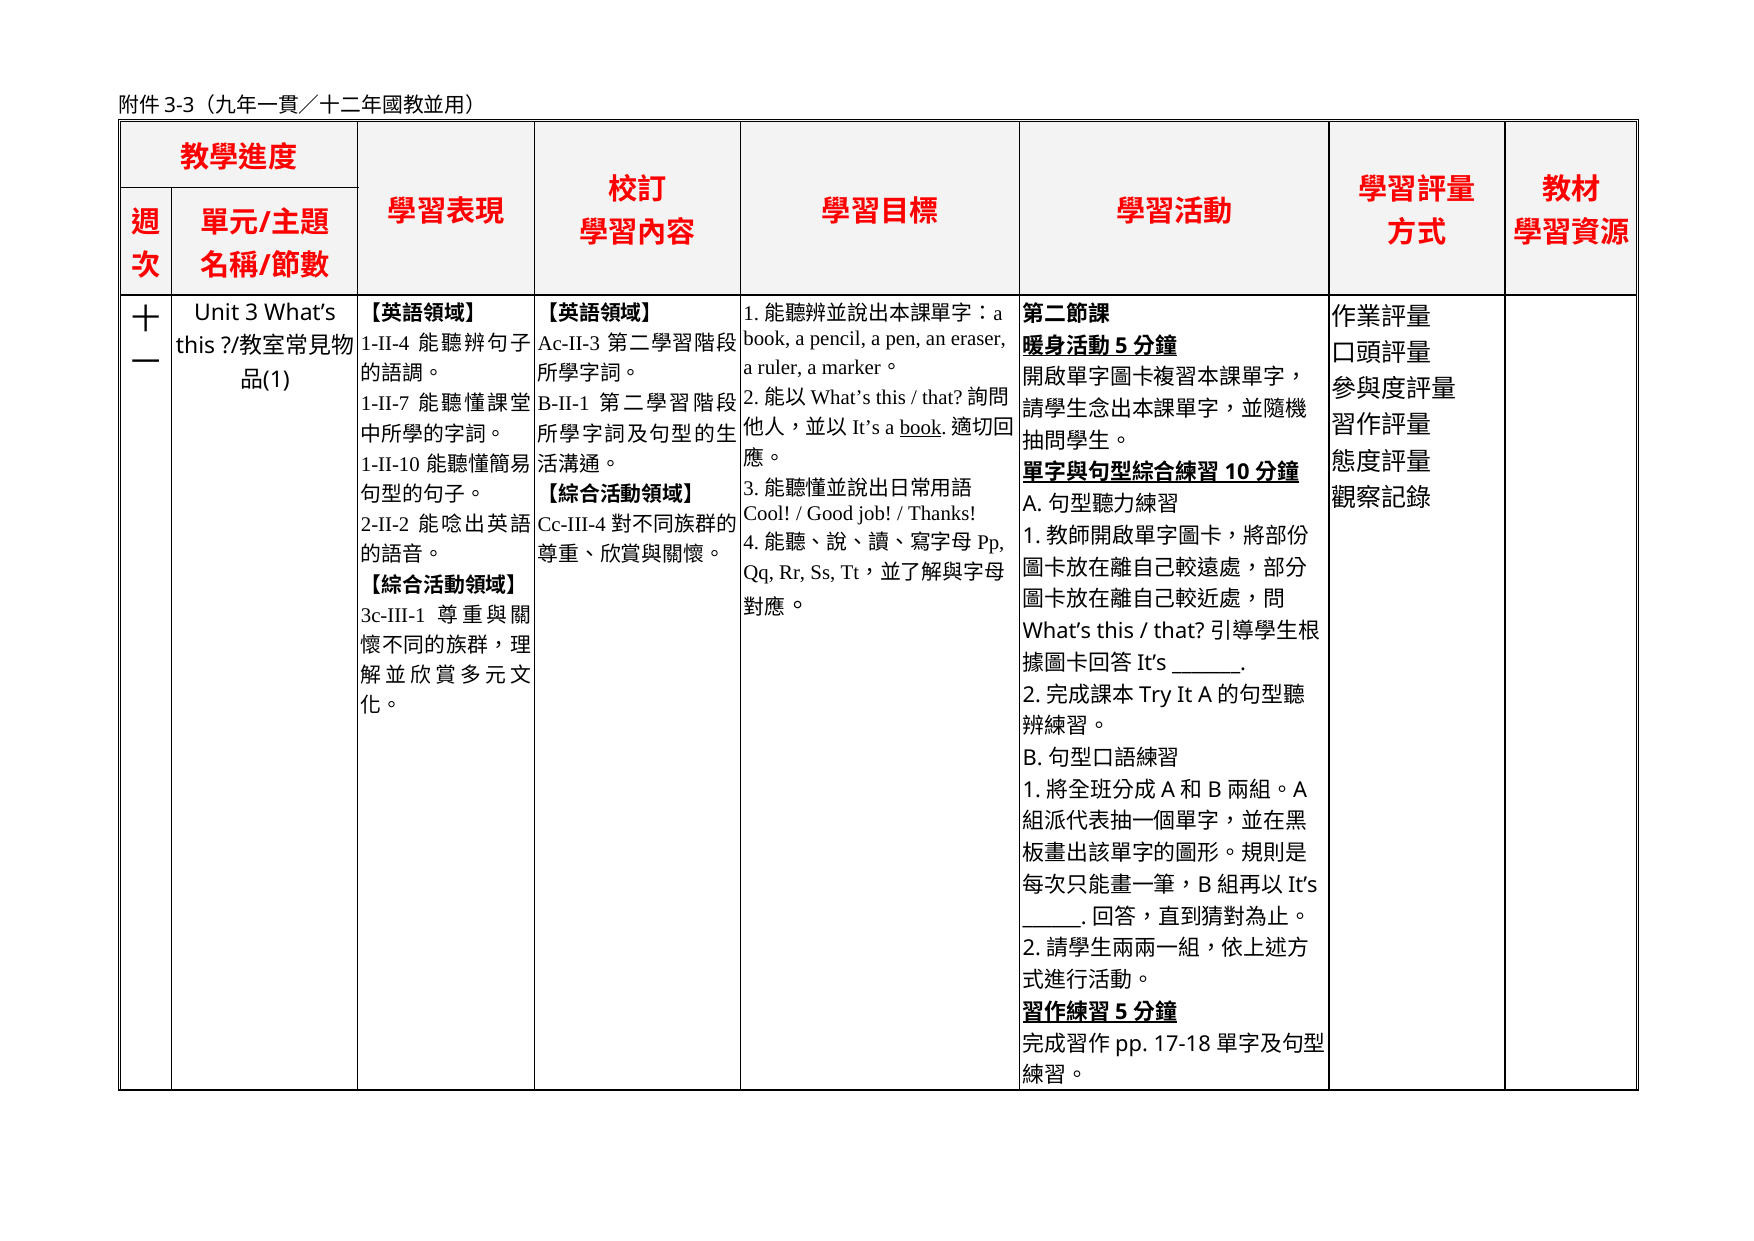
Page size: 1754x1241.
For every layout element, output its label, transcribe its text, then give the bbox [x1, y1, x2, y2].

table_cell 週次 [121, 188, 171, 294]
table_header 學習評量 方式 [1330, 122, 1504, 294]
table_header 學習表現 [358, 122, 534, 294]
table_cell 作業評量 口頭評量 參與度評量 習作評量 態度評量 觀察記錄 [1330, 296, 1504, 1089]
table_cell 十一 [121, 296, 171, 1089]
table_header 教材 學習資源 [1506, 122, 1636, 294]
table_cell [535, 296, 740, 1089]
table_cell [1020, 296, 1328, 1089]
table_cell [358, 296, 534, 1089]
table_cell 單元/主題 名稱/節數 [172, 188, 357, 294]
table_header 校訂 學習內容 [535, 122, 740, 294]
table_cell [741, 296, 1019, 1089]
table_header 學習目標 [741, 122, 1019, 294]
table_header 學習活動 [1020, 122, 1328, 294]
table_cell Unit 3 What’s this ?/教室常見物品(1) [172, 296, 357, 1089]
table_cell [1506, 296, 1636, 1089]
table_header 教學進度 [121, 122, 357, 187]
